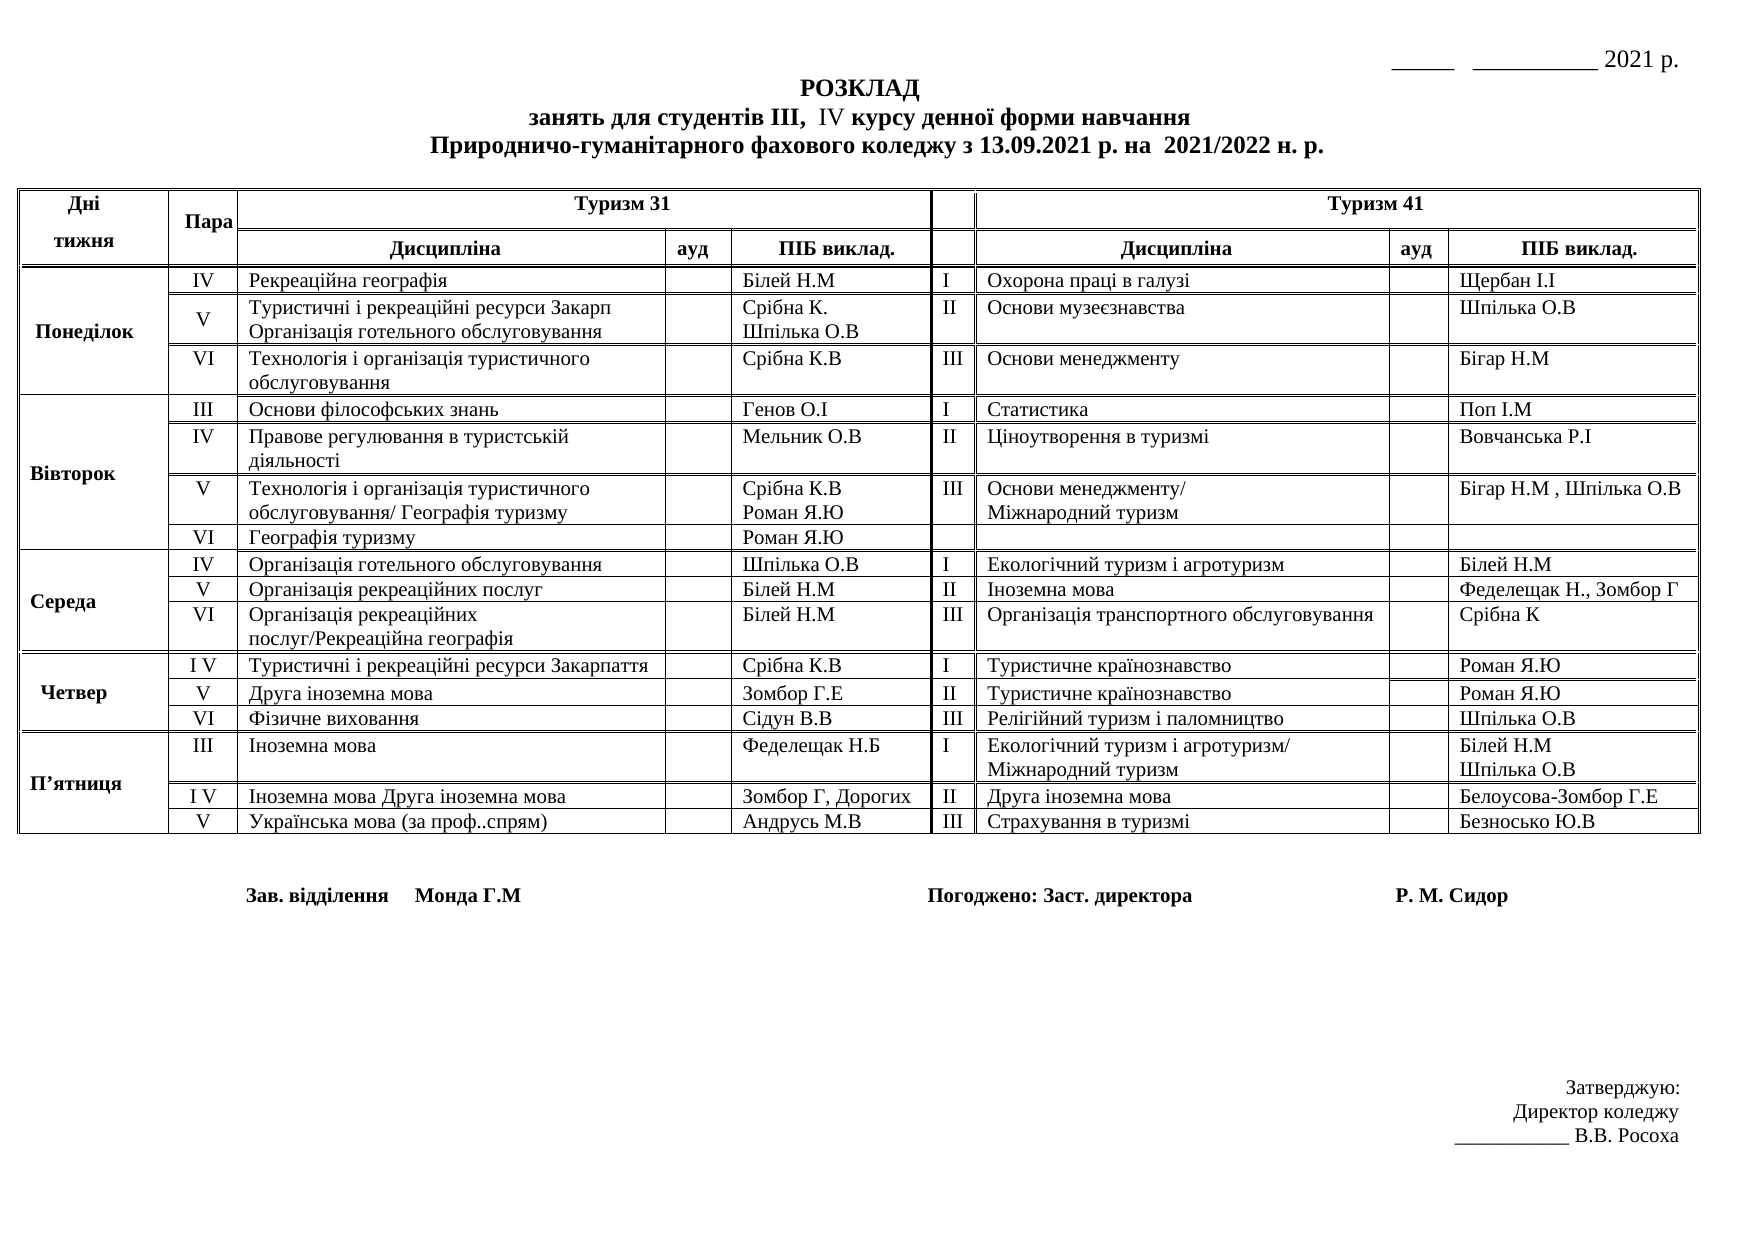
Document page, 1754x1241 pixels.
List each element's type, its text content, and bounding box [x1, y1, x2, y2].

table_cell ауд [1390, 231, 1448, 264]
table_cell Технологія і організація туристичного обслуговування [238, 346, 665, 394]
table_cell Четвер [19, 650, 168, 730]
table_cell [977, 525, 1389, 549]
table_cell Феделещак Н.Б [732, 733, 930, 781]
table_cell V [169, 295, 237, 343]
table_cell [666, 552, 731, 576]
table_cell І [933, 268, 974, 292]
table_cell Дисципліна [977, 231, 1389, 264]
text РОЗКЛАД занять для студентів IІІ, IV курсу денної форми навчання [75, 73, 1679, 131]
table_cell ІІІ [169, 733, 237, 781]
table_cell Основи менеджменту/ Міжнародний туризм [977, 476, 1389, 524]
text Зав. відділення Монда Г.М Погоджено: Заст. директора Р. М. Сидор [75, 882, 1679, 907]
table_cell Рекреаційна географія [238, 268, 665, 292]
table_cell [1390, 397, 1448, 421]
table_cell Щербан І.І [1449, 264, 1699, 292]
table_cell [1390, 681, 1448, 705]
table_cell [1390, 346, 1448, 394]
table_header [931, 189, 976, 228]
table_cell І [933, 733, 974, 781]
table_cell Дисципліна [238, 231, 665, 264]
table_cell Іноземна мова [238, 733, 665, 781]
table_cell ІІІ [933, 706, 974, 730]
table_cell Шпілька О.В [1449, 706, 1698, 730]
table_cell [666, 654, 731, 677]
table_cell Сідун В.В [732, 706, 930, 730]
table_cell [1390, 476, 1448, 524]
table_cell [666, 577, 731, 601]
table_cell [933, 525, 974, 549]
table_cell [1390, 268, 1448, 292]
text ___________ В.В. Росоха [75, 1123, 1679, 1147]
table_cell Організація готельного обслуговування [238, 552, 665, 576]
table_cell [666, 733, 731, 781]
table_header Туризм 31 [238, 191, 930, 228]
table_cell [666, 424, 731, 472]
table_cell Вівторок [20, 395, 168, 549]
table_cell [666, 809, 731, 833]
table_cell ІІІ [169, 395, 237, 421]
table_cell Туристичне країнознавство [977, 654, 1389, 677]
table_cell Іноземна мова [977, 577, 1389, 601]
table_cell V [169, 577, 237, 601]
table_cell ІІ [933, 577, 974, 601]
table_cell Українська мова (за проф..спрям) [238, 809, 665, 833]
table_cell [1390, 602, 1448, 650]
table_cell [1390, 654, 1448, 677]
table_cell Основи філософських знань [238, 397, 665, 421]
table_cell Генов О.І [732, 397, 930, 421]
table_cell Бігар Н.М , Шпілька О.В [1449, 473, 1698, 524]
table_cell [933, 231, 974, 264]
table_cell Білей Н.М [1449, 549, 1699, 576]
table_cell Шпілька О.В [1449, 292, 1698, 343]
text Директор коледжу [75, 1099, 1679, 1123]
table_cell ІІ [933, 424, 974, 472]
table_cell Роман Я.Ю [1449, 678, 1698, 705]
table_cell Організація рекреаційних послуг [238, 577, 665, 601]
table_cell Організація рекреаційних послуг/Рекреаційна географія [238, 602, 665, 650]
text Природничо-гуманітарного фахового коледжу з 13.09.2021 р. на 2021/2022 н. р. [75, 131, 1679, 159]
table_cell Друга іноземна мова [238, 679, 665, 705]
table_cell Шпілька О.В [732, 552, 930, 576]
table_cell [1449, 525, 1698, 549]
table_cell Білей Н.М [732, 268, 930, 292]
table_cell ІV [169, 268, 237, 292]
table_cell Білей Н.М Шпілька О.В [1449, 730, 1698, 781]
table_cell ІІ [933, 295, 974, 343]
table_cell Зомбор Г.Е [732, 679, 930, 705]
table_cell [666, 295, 731, 343]
table_cell П’ятниця [20, 730, 168, 833]
table_cell Белоусова-Зомбор Г.Е [1449, 781, 1699, 808]
table_cell Екологічний туризм і агротуризм/ Міжнародний туризм [977, 733, 1389, 781]
table_cell [666, 706, 731, 730]
table_cell [666, 397, 731, 421]
table_cell VІ [169, 346, 237, 394]
table_cell Іноземна мова Друга іноземна мова [238, 784, 665, 808]
table_cell Основи менеджменту [977, 346, 1389, 394]
table_cell Срібна К.В Роман Я.Ю [732, 476, 930, 524]
table_cell Страхування в туризмі [977, 809, 1389, 833]
table_cell [1390, 784, 1448, 808]
table_cell Зомбор Г, Дорогих [732, 784, 930, 808]
table_cell Географія туризму [238, 525, 665, 549]
table_cell І V [169, 784, 237, 808]
table_cell Роман Я.Ю [732, 525, 930, 549]
table_cell Роман Я.Ю [1449, 650, 1699, 677]
table_cell VІ [169, 706, 237, 730]
table_cell ПІБ виклад. [1449, 228, 1699, 264]
table_cell Білей Н.М [732, 577, 930, 601]
table_cell [1390, 706, 1448, 730]
text Затверджую: [1507, 1075, 1699, 1099]
table_cell ІІІ [933, 602, 974, 650]
table_cell [666, 525, 731, 549]
table_cell Ціноутворення в туризмі [977, 424, 1389, 472]
table_cell ІІ [933, 679, 974, 705]
text _____ __________ 2021 р. [75, 44, 1679, 73]
table_cell ПІБ виклад. [732, 231, 930, 264]
table_cell V [169, 679, 237, 705]
table_cell [666, 346, 731, 394]
table_cell Срібна К [1449, 602, 1698, 650]
table_cell Безносько Ю.В [1449, 809, 1698, 833]
table_cell [1390, 577, 1448, 601]
table_cell Середа [20, 550, 168, 650]
table_cell V [169, 809, 237, 833]
table_cell [1390, 809, 1448, 833]
table_cell Основи музеєзнавства [977, 295, 1389, 343]
table_cell Срібна К. Шпілька О.В [732, 295, 930, 343]
table_cell ІV [169, 550, 237, 576]
table_cell Організація транспортного обслуговування [977, 602, 1389, 650]
table_header Дні тижня [20, 191, 168, 264]
table_cell [666, 602, 731, 650]
table_cell Технологія і організація туристичного обслуговування/ Географія туризму [238, 476, 665, 524]
table_cell Правове регулювання в туристській діяльності [238, 424, 665, 472]
table_cell ІІІ [933, 476, 974, 524]
table_cell Охорона праці в галузі [977, 268, 1389, 292]
table_cell Туристичне країнознавство [977, 679, 1389, 705]
table_cell [1390, 525, 1448, 549]
table_cell Бігар Н.М [1449, 343, 1699, 394]
table_cell Білей Н.М [732, 602, 930, 650]
table_cell І [933, 552, 974, 576]
table_cell Вовчанська Р.І [1449, 421, 1699, 472]
table_cell Феделещак Н., Зомбор Г [1449, 577, 1698, 601]
table_cell Релігійний туризм і паломництво [977, 706, 1389, 730]
table_cell [666, 476, 731, 524]
table_cell Андрусь М.В [732, 809, 930, 833]
table_cell Поп І.М [1449, 394, 1699, 421]
table_cell ІІІ [933, 809, 974, 833]
table_cell V [169, 476, 237, 524]
table_cell Туристичні і рекреаційні ресурси Закарп Організація готельного обслуговування [238, 295, 665, 343]
table_cell Фізичне виховання [238, 706, 665, 730]
table_cell ауд [666, 231, 731, 264]
table_cell ІІ [933, 784, 974, 808]
table_cell Срібна К.В [732, 346, 930, 394]
table_cell І [933, 397, 974, 421]
table_cell Срібна К.В [732, 654, 930, 677]
table_cell [1390, 733, 1448, 781]
table_header Туризм 41 [976, 191, 1698, 228]
table_cell [666, 784, 731, 808]
table_cell ІІІ [933, 346, 974, 394]
table_cell Мельник О.В [732, 424, 930, 472]
table_cell І V [169, 654, 237, 677]
table_cell [1390, 295, 1448, 343]
table_cell [666, 679, 731, 705]
table_cell Статистика [977, 397, 1389, 421]
table_cell Понеділок [19, 264, 168, 394]
table_cell [666, 268, 731, 292]
table_cell [1390, 552, 1448, 576]
table_cell [1390, 424, 1448, 472]
table_cell Екологічний туризм і агротуризм [977, 552, 1389, 576]
table_cell І [933, 654, 974, 677]
table_cell Туристичні і рекреаційні ресурси Закарпаття [238, 654, 665, 677]
table_cell VІ [169, 602, 237, 650]
table_cell VІ [169, 525, 237, 549]
table_header Пара [169, 191, 237, 264]
table_cell ІV [169, 424, 237, 472]
table_cell Друга іноземна мова [977, 784, 1389, 808]
